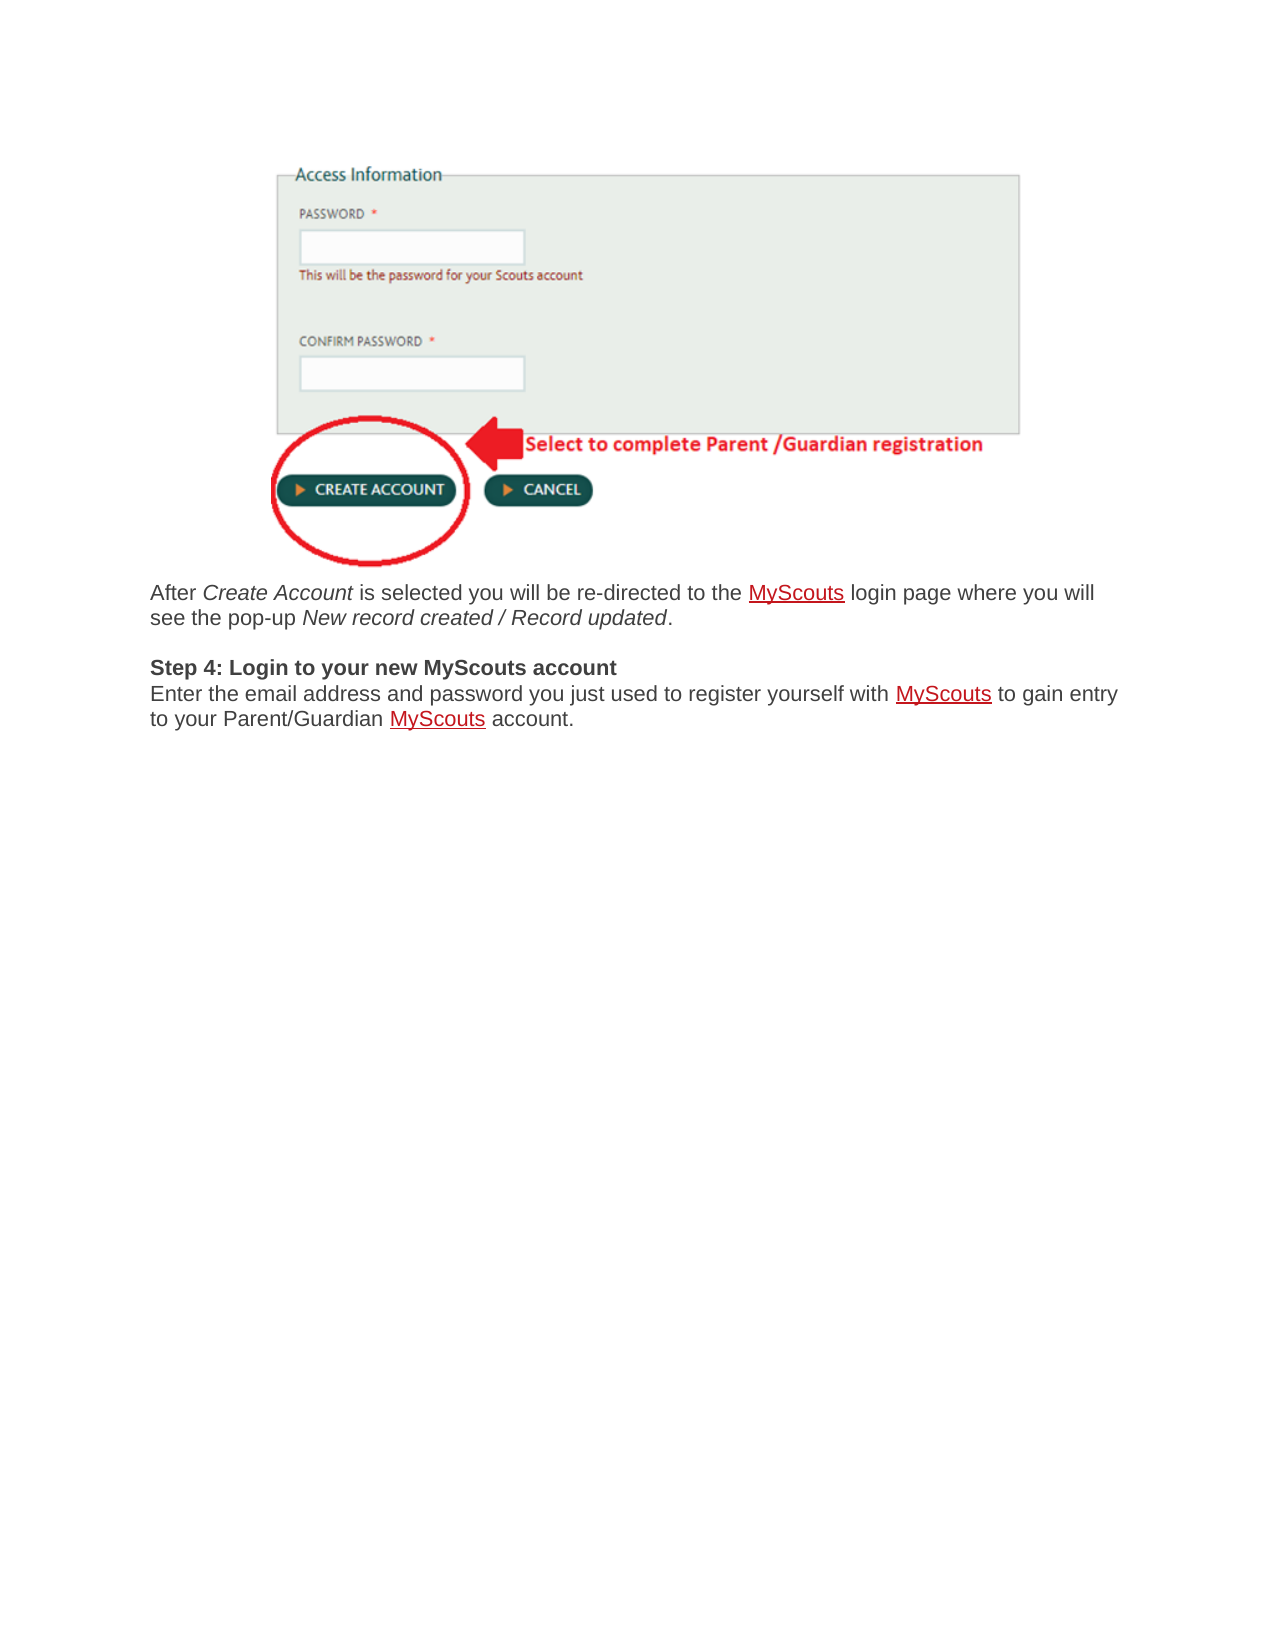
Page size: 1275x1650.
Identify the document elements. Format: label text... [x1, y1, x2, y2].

picture [271, 150, 1047, 575]
text After Create Account is selected you will be re-directed to the MyScouts login page where you will see the pop-up New record created / Record updated. [150, 580, 1125, 630]
text Step 4: Login to your new MyScouts account [150, 655, 1125, 681]
text Enter the email address and password you just used to register yourself with MyScouts to gain entry to your Parent/Guardian MyScouts account. [150, 681, 1125, 731]
